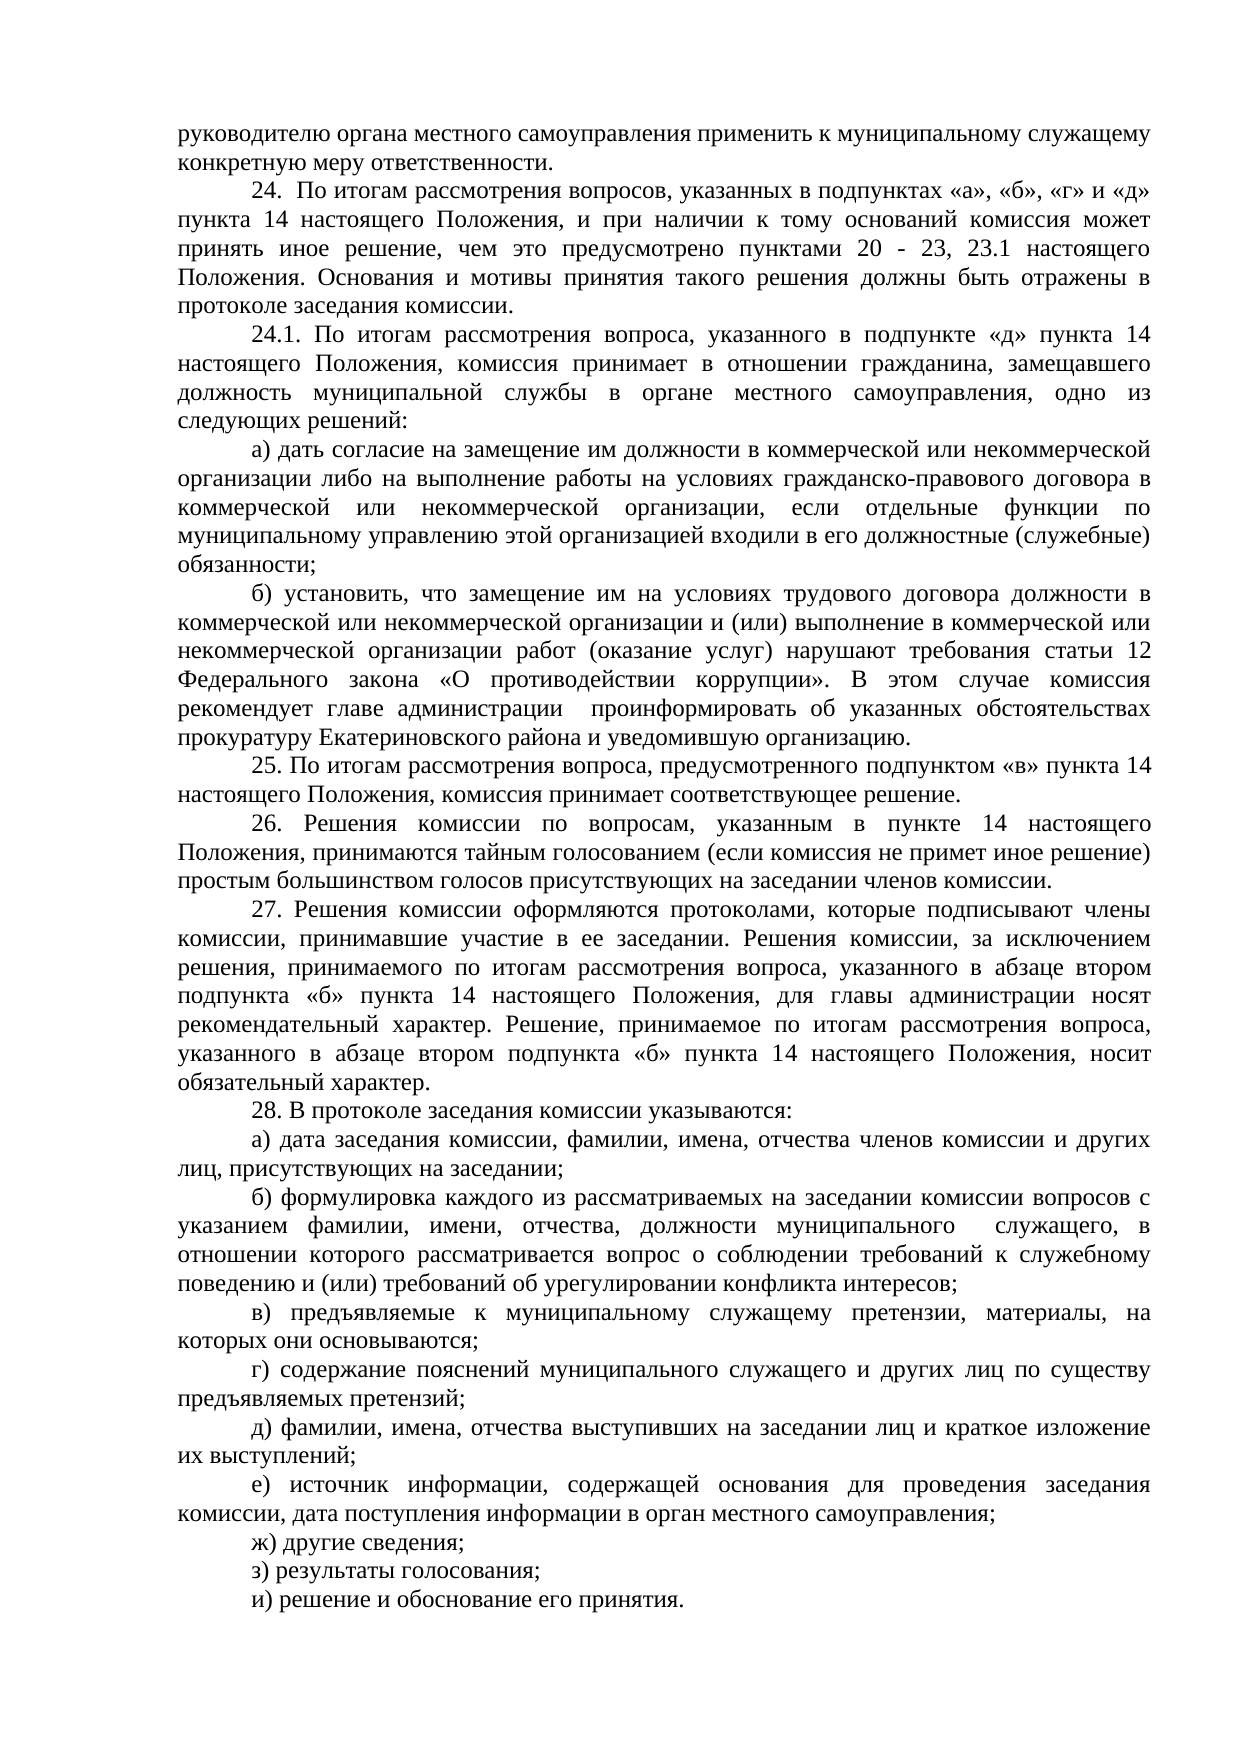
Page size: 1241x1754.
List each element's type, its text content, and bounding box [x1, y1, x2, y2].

text г) содержание пояснений муниципального служащего и других лиц по существу предъявляемых претензий; [177, 1354, 1152, 1412]
text д) фамилии, имена, отчества выступивших на заседании лиц и краткое изложение их выступлений; [177, 1412, 1152, 1469]
text а) дать согласие на замещение им должности в коммерческой или некоммерческой организации либо на выполнение работы на условиях гражданско-правового договора в коммерческой или некоммерческой организации, если отдельные функции по муниципальному управлению этой организацией входили в его должностные (служебные) обязанности; [177, 434, 1152, 578]
text з) результаты голосования; [177, 1556, 1152, 1584]
text б) установить, что замещение им на условиях трудового договора должности в коммерческой или некоммерческой организации и (или) выполнение в коммерческой или некоммерческой организации работ (оказание услуг) нарушают требования статьи 12 Федерального закона «О противодействии коррупции». В этом случае комиссия рекомендует главе администрации проинформировать об указанных обстоятельствах прокуратуру Екатериновского района и уведомившую организацию. [177, 578, 1152, 751]
text 24. По итогам рассмотрения вопросов, указанных в подпунктах «а», «б», «г» и «д» пункта 14 настоящего Положения, и при наличии к тому оснований комиссия может принять иное решение, чем это предусмотрено пунктами 20 - 23, 23.1 настоящего Положения. Основания и мотивы принятия такого решения должны быть отражены в протоколе заседания комиссии. [177, 176, 1152, 319]
text 25. По итогам рассмотрения вопроса, предусмотренного подпунктом «в» пункта 14 настоящего Положения, комиссия принимает соответствующее решение. [177, 751, 1152, 808]
text 27. Решения комиссии оформляются протоколами, которые подписывают члены комиссии, принимавшие участие в ее заседании. Решения комиссии, за исключением решения, принимаемого по итогам рассмотрения вопроса, указанного в абзаце втором подпункта «б» пункта 14 настоящего Положения, для главы администрации носят рекомендательный характер. Решение, принимаемое по итогам рассмотрения вопроса, указанного в абзаце втором подпункта «б» пункта 14 настоящего Положения, носит обязательный характер. [177, 894, 1152, 1096]
text е) источник информации, содержащей основания для проведения заседания комиссии, дата поступления информации в орган местного самоуправления; [177, 1469, 1152, 1527]
text и) решение и обоснование его принятия. [177, 1584, 1152, 1613]
text б) формулировка каждого из рассматриваемых на заседании комиссии вопросов с указанием фамилии, имени, отчества, должности муниципального служащего, в отношении которого рассматривается вопрос о соблюдении требований к служебному поведению и (или) требований об урегулировании конфликта интересов; [177, 1182, 1152, 1297]
text а) дата заседания комиссии, фамилии, имена, отчества членов комиссии и других лиц, присутствующих на заседании; [177, 1124, 1152, 1182]
text 24.1. По итогам рассмотрения вопроса, указанного в подпункте «д» пункта 14 настоящего Положения, комиссия принимает в отношении гражданина, замещавшего должность муниципальной службы в органе местного самоуправления, одно из следующих решений: [177, 319, 1152, 434]
text ж) другие сведения; [177, 1527, 1152, 1556]
text в) предъявляемые к муниципальному служащему претензии, материалы, на которых они основываются; [177, 1297, 1152, 1354]
text 26. Решения комиссии по вопросам, указанным в пункте 14 настоящего Положения, принимаются тайным голосованием (если комиссия не примет иное решение) простым большинством голосов присутствующих на заседании членов комиссии. [177, 808, 1152, 894]
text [177, 118, 1152, 176]
text 28. В протоколе заседания комиссии указываются: [177, 1096, 1152, 1124]
